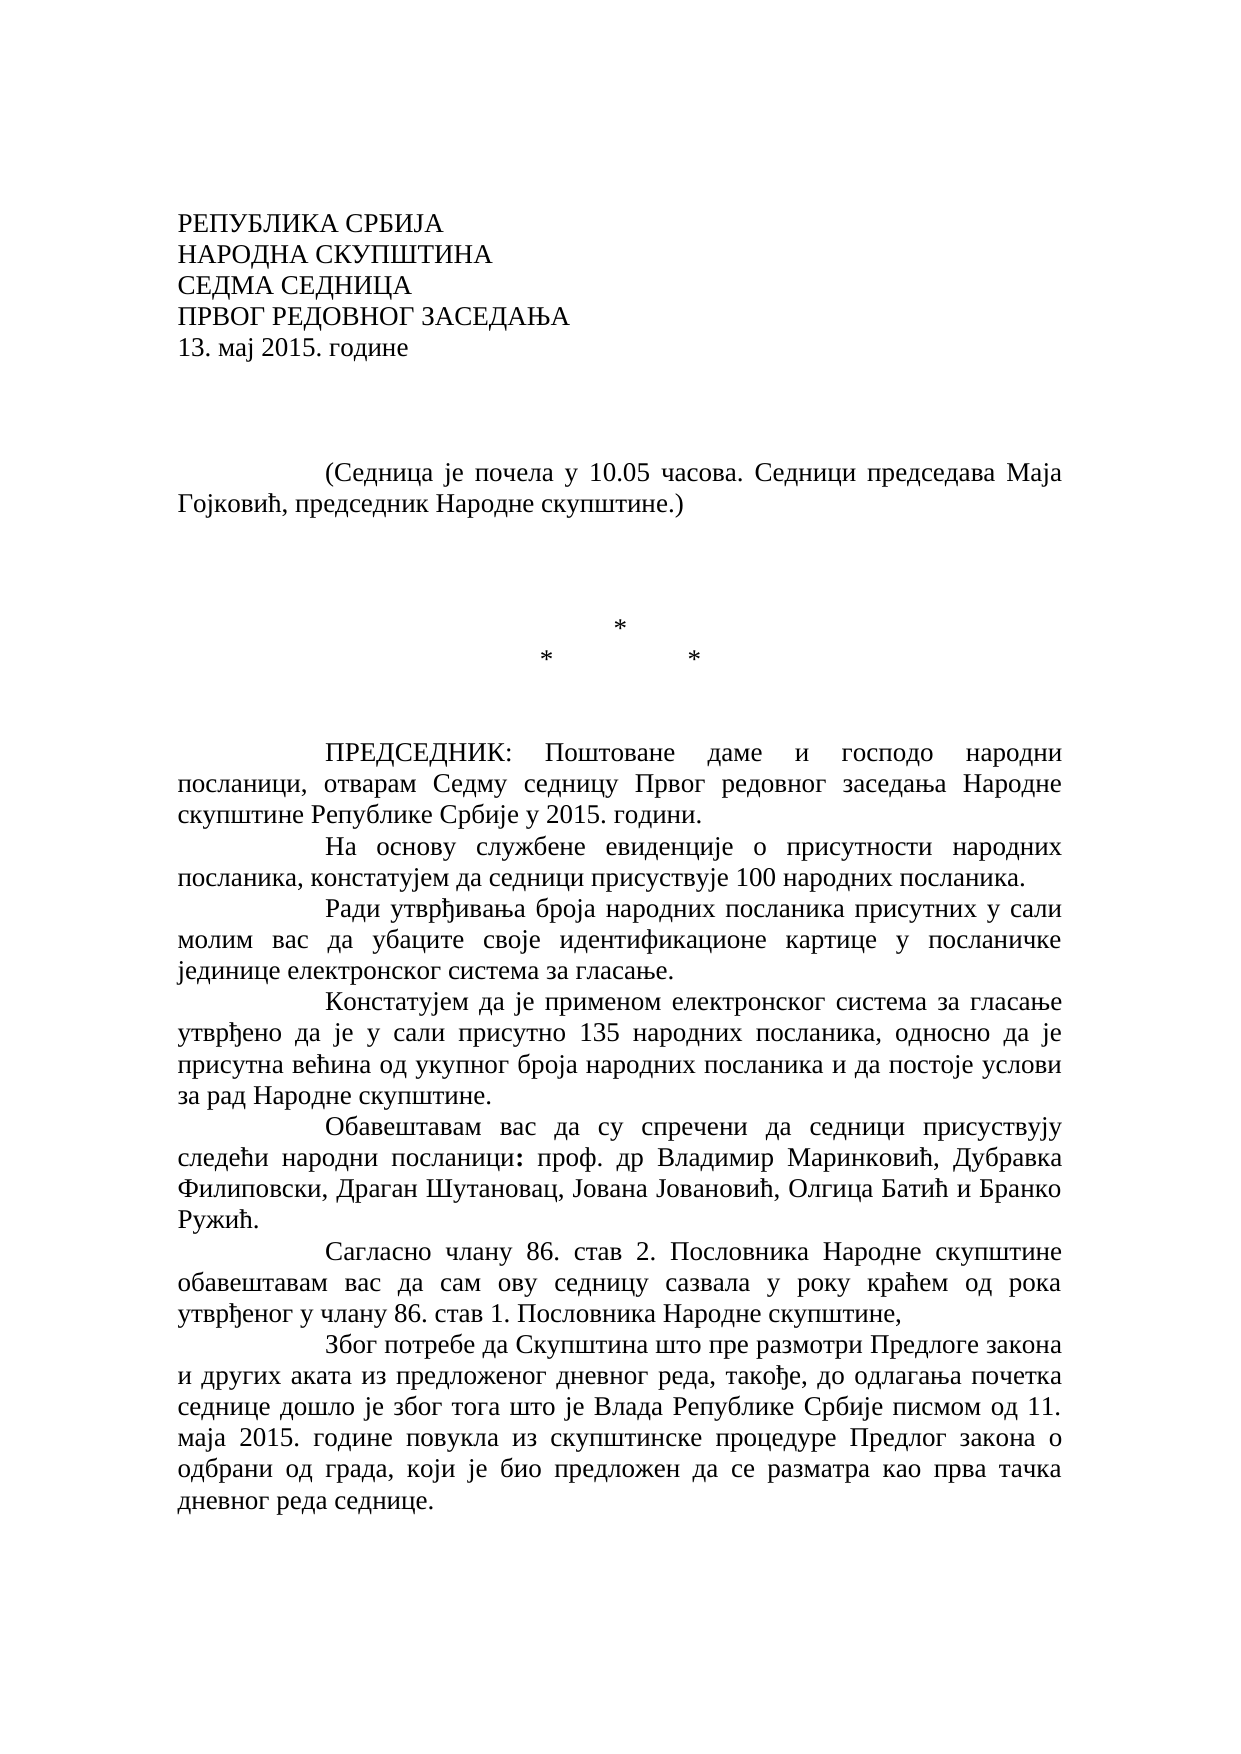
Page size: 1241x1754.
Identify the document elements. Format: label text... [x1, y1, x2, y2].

text Седма седница [177, 269, 1063, 300]
text Сагласно члану 86. став 2. Пословника Народне скупштине обавештавам вас да сам ову седницу сазвала у року краћем од рока утврђеног у члану 86. став 1. Пословника Народне скупштине, [177, 1234, 1063, 1328]
text На основу службене евиденције о присутности народних посланика, констатујем да седници присуствује 100 народних посланика. [177, 830, 1063, 892]
text * * [177, 643, 1063, 674]
text Због потребе да Скупштина што пре размотри Предлоге закона и других аката из предложеног дневног реда, такође, до одлагања почетка седнице дошло је због тога што је Влада Републике Србије писмом од 11. маја 2015. године повукла из скупштинске процедуре Предлог закона о одбрани од града, који је био предложен да се разматра као прва тачка дневног реда седнице. [177, 1328, 1063, 1515]
text ПРЕДСЕДНИК: Поштоване даме и господо народни посланици, отварам Седму седницу Првог редовног заседања Народне скупштине Републике Србије у 2015. години. [177, 736, 1063, 830]
text (Седница је почела у 10.05 часова. Седници председава Маја Гојковић, председник Народне скупштине.) [177, 456, 1063, 518]
text Обавештавам вас да су спречени да седници присуствују следећи народни посланици: проф. др Владимир Маринковић, Дубравка Филиповски, Драган Шутановац, Јована Јовановић, Олгица Батић и Бранко Ружић. [177, 1110, 1063, 1234]
text Ради утврђивања броја народних посланика присутних у сали молим вас да убаците своје идентификационе картице у посланичке јединице електронског система за гласање. [177, 892, 1063, 985]
text Првог редовног заседања [177, 300, 1063, 331]
text * [177, 612, 1063, 643]
text Констатујем да је применом електронског система за гласање утврђено да је у сали присутно 135 народних посланика, односно да је присутна већина од укупног броја народних посланика и да постоје услови за рад Народне скупштине. [177, 985, 1063, 1110]
text 13. мај 2015. године [177, 331, 1063, 362]
text НАРОДНА СКУПШТИНА [177, 238, 1063, 269]
text РЕПУБЛИКА СРБИЈА [177, 207, 1063, 238]
